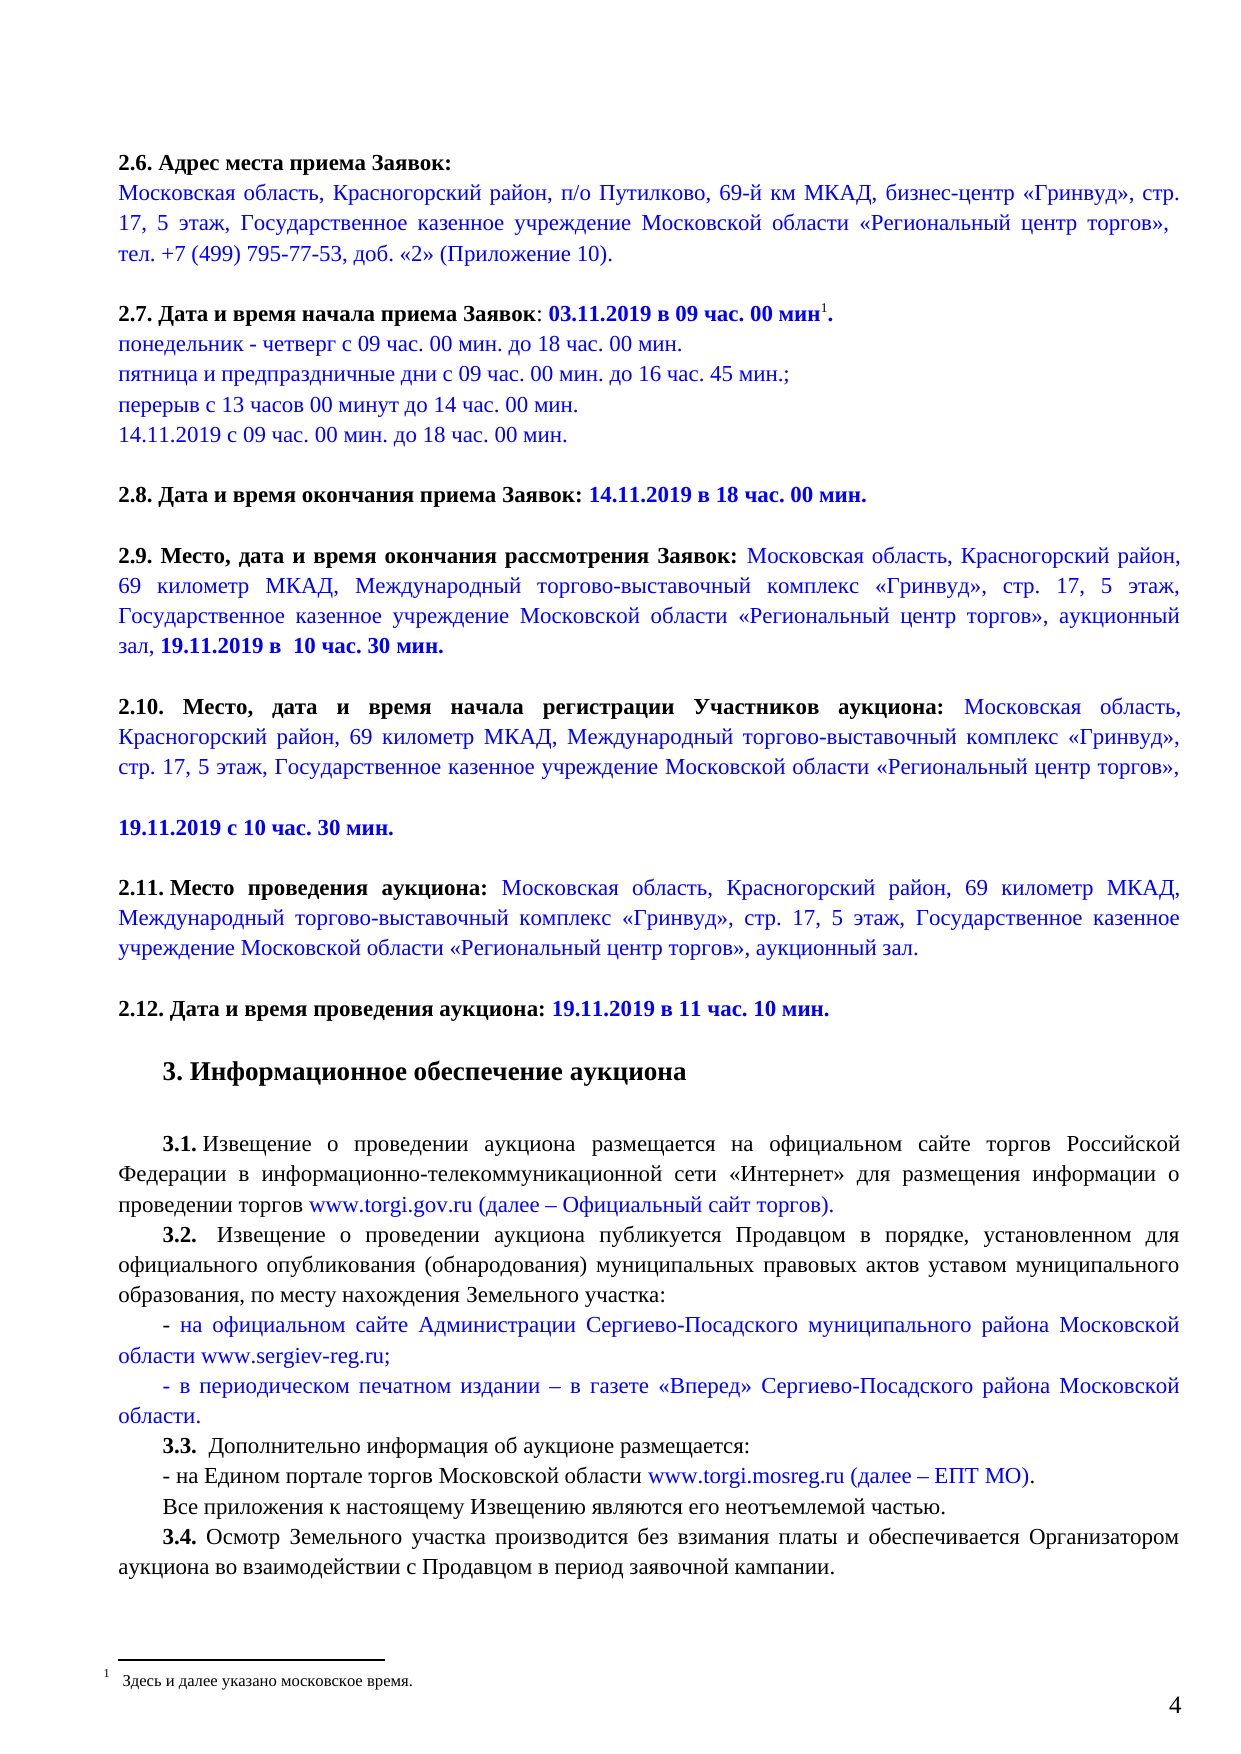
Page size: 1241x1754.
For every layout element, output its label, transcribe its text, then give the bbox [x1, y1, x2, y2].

text Московская область, Красногорский район, п/о Путилково, 69-й км МКАД, бизнес-центр «Гринвуд», стр. 17, 5 этаж, Государственное казенное учреждение Московской области «Региональный центр торгов», тел. +7 (499) 795-77-53, доб. «2» (Приложение 10). [118, 179, 1181, 266]
text 2.6. Адрес места приема Заявок: [118, 149, 1181, 175]
text 3.3. Дополнительно информация об аукционе размещается: [118, 1432, 1181, 1459]
text 3.4. Осмотр Земельного участка производится без взимания платы и обеспечивается Организатором аукциона во взаимодействии с Продавцом в период заявочной кампании. [118, 1523, 1181, 1579]
text - на Едином портале торгов Московской области www.torgi.mosreg.ru (далее – ЕПТ МО). [118, 1462, 1181, 1489]
text 2.8. Дата и время окончания приема Заявок: 14.11.2019 в 18 час. 00 мин. [118, 481, 1181, 508]
text 3.2. Извещение о проведении аукциона публикуется Продавцом в порядке, установленном для официального опубликования (обнародования) муниципальных правовых актов уставом муниципального образования, по месту нахождения Земельного участка: [118, 1221, 1181, 1308]
text 2.11. Место проведения аукциона: Московская область, Красногорский район, 69 километр МКАД, Международный торгово-выставочный комплекс «Гринвуд», стр. 17, 5 этаж, Государственное казенное учреждение Московской области «Региональный центр торгов», аукционный зал. [118, 874, 1181, 961]
text понедельник - четверг с 09 час. 00 мин. до 18 час. 00 мин. [118, 330, 1181, 357]
subtitle 3. Информационное обеспечение аукциона [162, 1055, 1181, 1086]
text перерыв с 13 часов 00 минут до 14 час. 00 мин. [118, 391, 1181, 417]
text 2.9. Место, дата и время окончания рассмотрения Заявок: Московская область, Красногорский район, 69 километр МКАД, Международный торгово-выставочный комплекс «Гринвуд», стр. 17, 5 этаж, Государственное казенное учреждение Московской области «Региональный центр торгов», аукционный зал, 19.11.2019 в 10 час. 30 мин. [118, 542, 1181, 659]
text - на официальном сайте Администрации Сергиево-Посадского муниципального района Московской области www.sergiev-reg.ru; [118, 1311, 1181, 1368]
text 2.7. Дата и время начала приема Заявок: 03.11.2019 в 09 час. 00 мин. [118, 300, 1181, 326]
text 2.10. Место, дата и время начала регистрации Участников аукциона: Московская область, Красногорский район, 69 километр МКАД, Международный торгово-выставочный комплекс «Гринвуд», стр. 17, 5 этаж, Государственное казенное учреждение Московской области «Региональный центр торгов», 19.11.2019 с 10 час. 30 мин. [118, 693, 1181, 840]
text пятница и предпраздничные дни с 09 час. 00 мин. до 16 час. 45 мин.; [118, 361, 1181, 387]
text Все приложения к настоящему Извещению являются его неотъемлемой частью. [118, 1493, 1181, 1519]
text 2.12. Дата и время проведения аукциона: 19.11.2019 в 11 час. 10 мин. [118, 995, 1181, 1021]
text 3.1. Извещение о проведении аукциона размещается на официальном сайте торгов Российской Федерации в информационно-телекоммуникационной сети «Интернет» для размещения информации о проведении торгов www.torgi.gov.ru (далее – Официальный сайт торгов). [118, 1130, 1181, 1217]
text - в периодическом печатном издании – в газете «Вперед» Сергиево-Посадского района Московской области. [118, 1372, 1181, 1428]
text 14.11.2019 с 09 час. 00 мин. до 18 час. 00 мин. [118, 421, 1181, 447]
